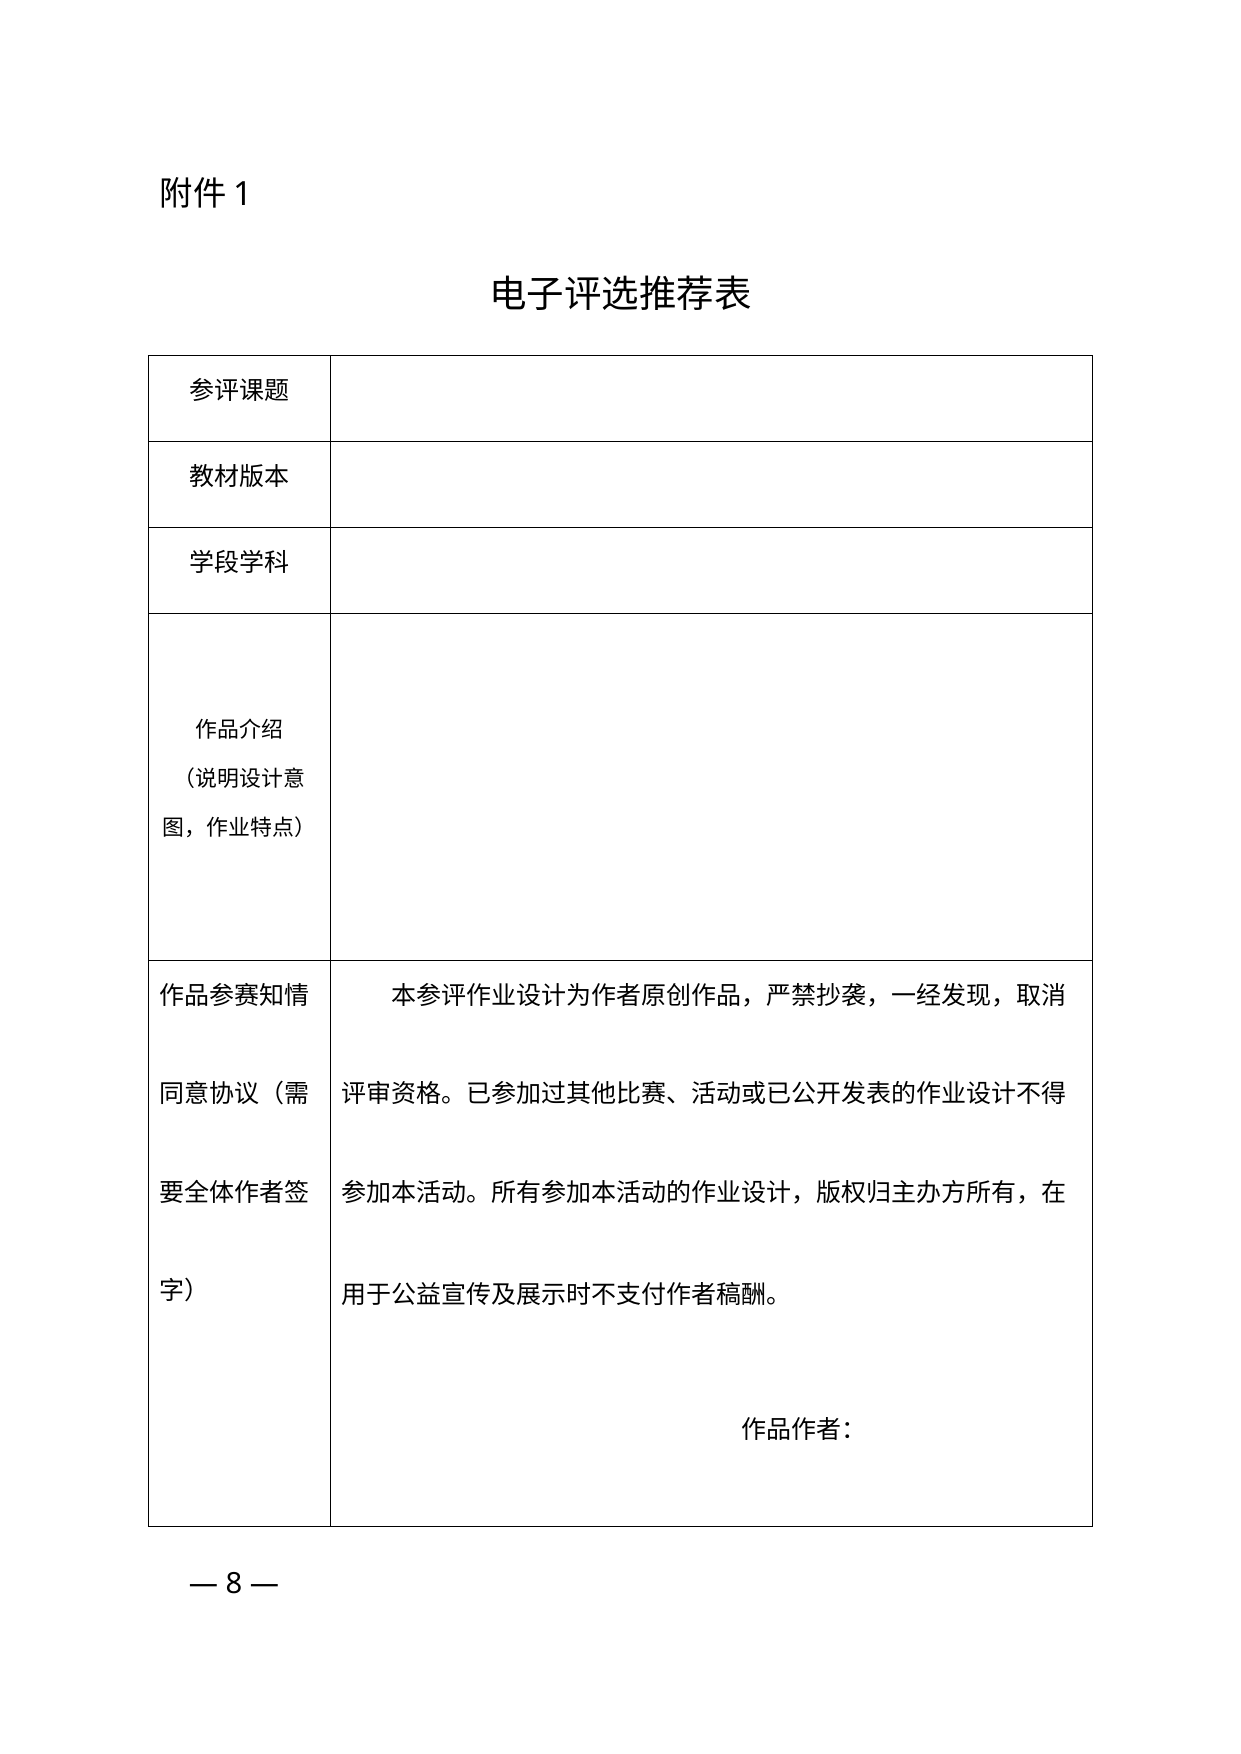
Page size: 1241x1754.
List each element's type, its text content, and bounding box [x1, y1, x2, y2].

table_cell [331, 961, 1092, 1526]
table_cell 学段学科 [149, 528, 330, 613]
table_cell [331, 442, 1092, 527]
table_header [331, 356, 1092, 441]
text 附件1 [159, 158, 1081, 223]
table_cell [149, 961, 330, 1526]
text 电子评选推荐表 [159, 264, 1081, 318]
table_cell [331, 614, 1092, 959]
table_cell 教材版本 [149, 442, 330, 527]
table_cell [331, 528, 1092, 613]
table_cell 作品介绍 （说明设计意图，作业特点） [149, 614, 330, 959]
table_header 参评课题 [149, 356, 330, 441]
